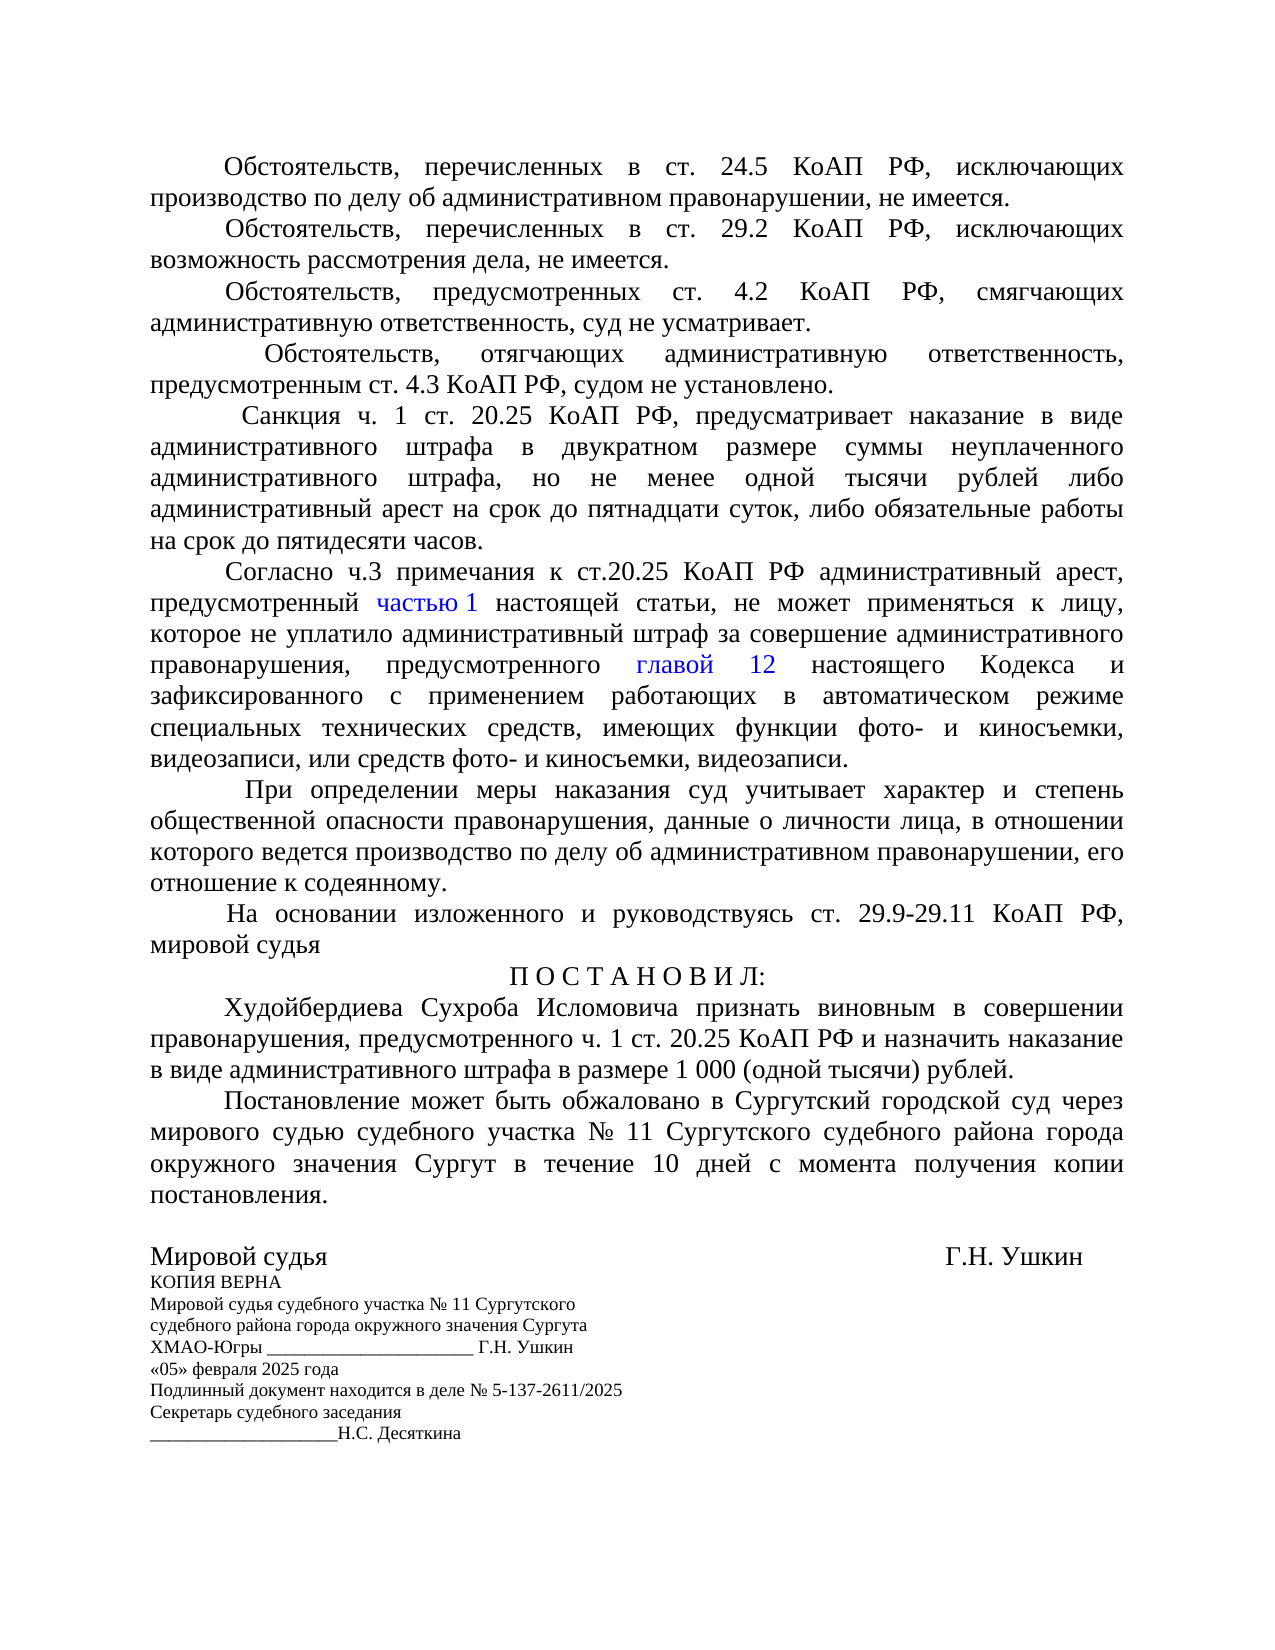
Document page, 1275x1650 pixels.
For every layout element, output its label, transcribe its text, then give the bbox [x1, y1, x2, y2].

text На основании изложенного и руководствуясь ст. 29.9-29.11 КоАП РФ, мировой судья [150, 897, 1125, 960]
text ____________________Н.С. Десяткина [150, 1422, 1125, 1444]
text П О С Т А Н О В И Л: [150, 960, 1125, 991]
text Обстоятельств, перечисленных в ст. 29.2 КоАП РФ, исключающих возможность рассмотрения дела, не имеется. [150, 212, 1125, 274]
text Подлинный документ находится в деле № 5-137-2611/2025 [150, 1379, 1125, 1401]
text Худойбердиева Сухроба Исломовича признать виновным в совершении правонарушения, предусмотренного ч. 1 ст. 20.25 КоАП РФ и назначить наказание в виде административного штрафа в размере 1 000 (одной тысячи) рублей. [150, 991, 1125, 1084]
text Секретарь судебного заседания [150, 1401, 1125, 1422]
text Мировой судья судебного участка № 11 Сургутского [150, 1293, 1125, 1314]
text При определении меры наказания суд учитывает характер и степень общественной опасности правонарушения, данные о личности лица, в отношении которого ведется производство по делу об административном правонарушении, его отношение к содеянному. [150, 773, 1125, 897]
text Постановление может быть обжаловано в Сургутский городской суд через мирового судью судебного участка № 11 Сургутского судебного района города окружного значения Сургут в течение 10 дней с момента получения копии постановления. [150, 1084, 1125, 1209]
text Обстоятельств, предусмотренных ст. 4.2 КоАП РФ, смягчающих административную ответственность, суд не усматривает. [150, 274, 1125, 337]
text КОПИЯ ВЕРНА [150, 1271, 1125, 1293]
text Обстоятельств, отягчающих административную ответственность, предусмотренным ст. 4.3 КоАП РФ, судом не установлено. [150, 337, 1125, 399]
text ХМАО-Югры ______________________ Г.Н. Ушкин [150, 1336, 1125, 1357]
text судебного района города окружного значения Сургута [150, 1314, 1125, 1336]
text Обстоятельств, перечисленных в ст. 24.5 КоАП РФ, исключающих производство по делу об административном правонарушении, не имеется. [150, 150, 1125, 212]
text Санкция ч. 1 ст. 20.25 КоАП РФ, предусматривает наказание в виде административного штрафа в двукратном размере суммы неуплаченного административного штрафа, но не менее одной тысячи рублей либо административный арест на срок до пятнадцати суток, либо обязательные работы на срок до пятидесяти часов. [150, 399, 1125, 555]
text Согласно ч.3 примечания к ст.20.25 КоАП РФ административный арест, предусмотренный частью 1 настоящей статьи, не может применяться к лицу, которое не уплатило административный штраф за совершение административного правонарушения, предусмотренного главой 12 настоящего Кодекса и зафиксированного с применением работающих в автоматическом режиме специальных технических средств, имеющих функции фото- и киносъемки, видеозаписи, или средств фото- и киносъемки, видеозаписи. [150, 555, 1125, 773]
text «05» февраля 2025 года [150, 1357, 1125, 1379]
text Мировой судья Г.Н. Ушкин [150, 1240, 1125, 1271]
